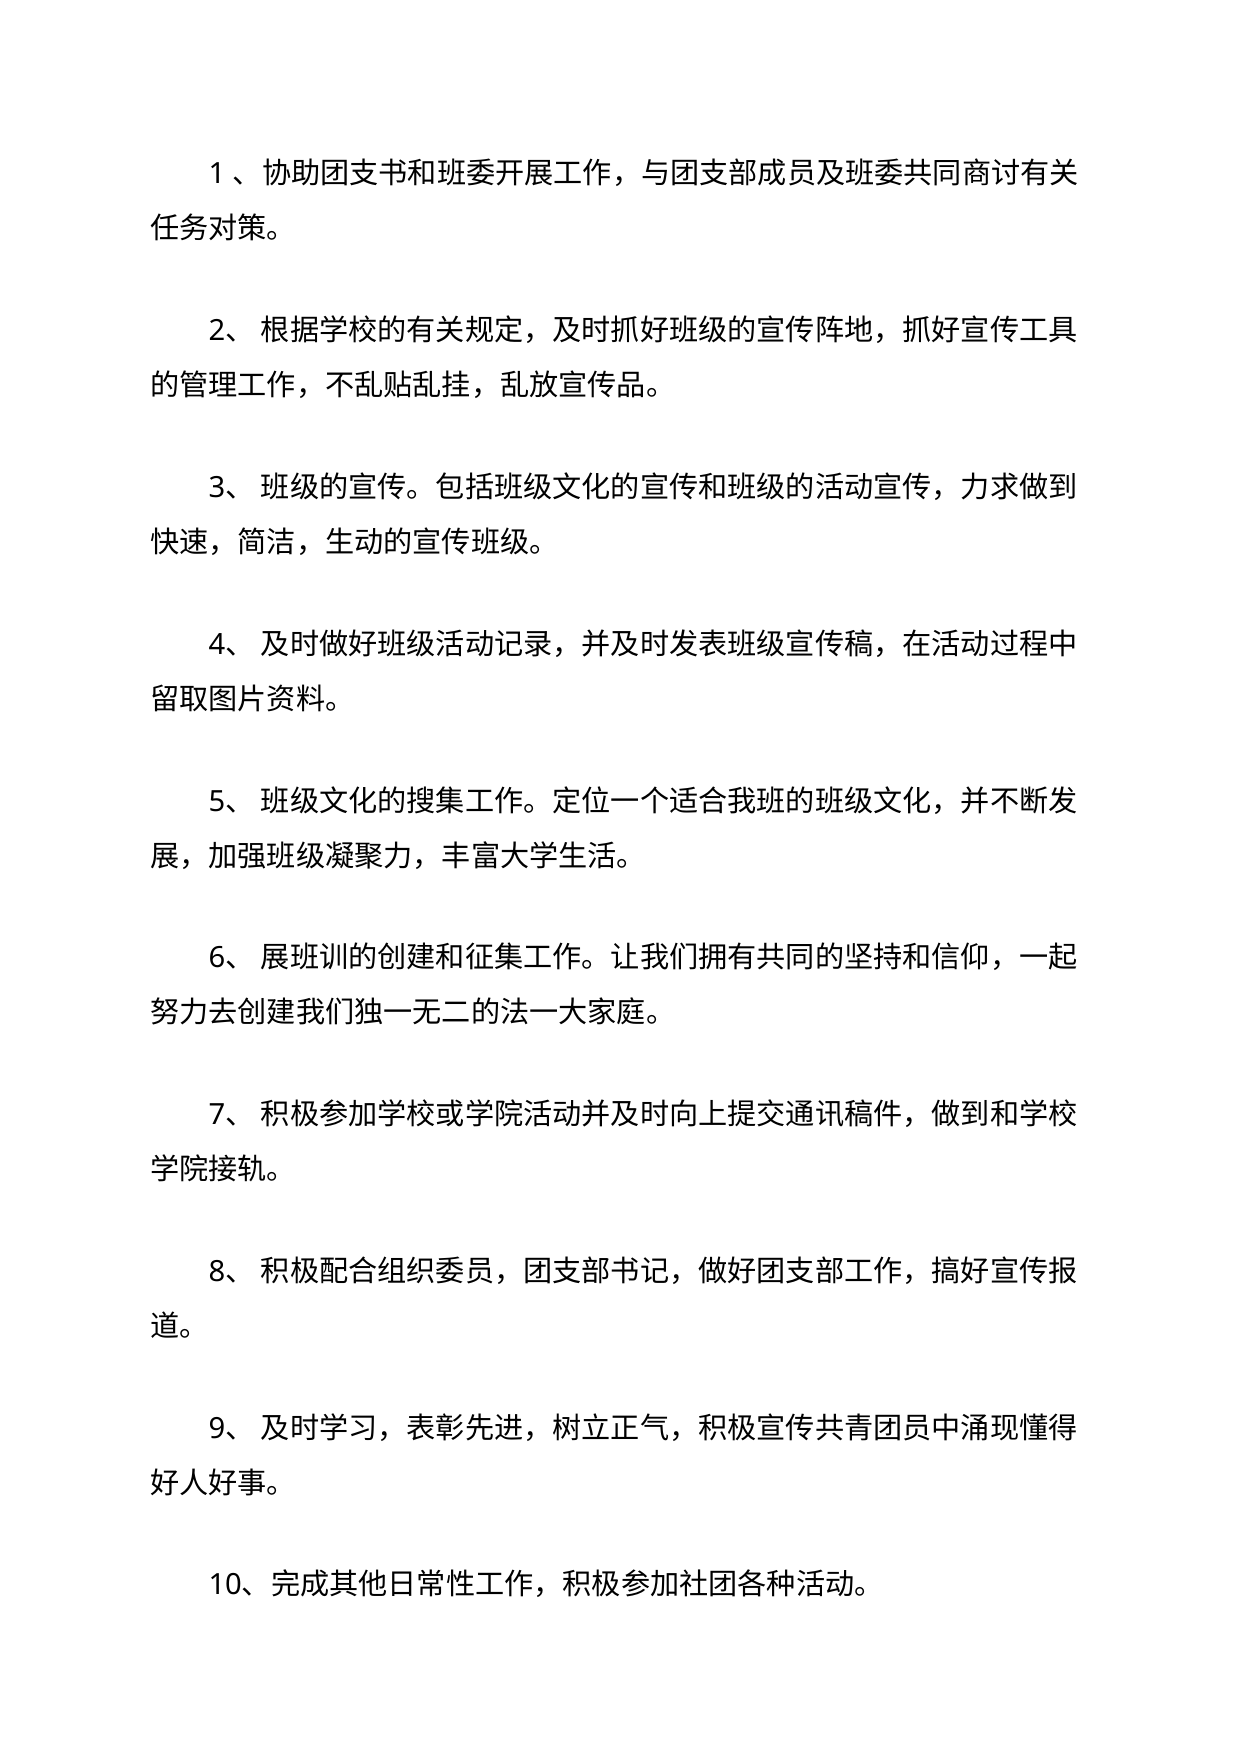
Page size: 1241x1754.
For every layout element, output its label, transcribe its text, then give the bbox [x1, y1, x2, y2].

text 5、 班级文化的搜集工作。定位一个适合我班的班级文化，并不断发展，加强班级凝聚力，丰富大学生活。 [150, 777, 1090, 874]
text 7、 积极参加学校或学院活动并及时向上提交通讯稿件，做到和学校学院接轨。 [150, 1091, 1090, 1188]
text 1 、协助团支书和班委开展工作，与团支部成员及班委共同商讨有关任务对策。 [150, 150, 1090, 247]
text 4、 及时做好班级活动记录，并及时发表班级宣传稿，在活动过程中留取图片资料。 [150, 620, 1090, 718]
text 8、 积极配合组织委员，团支部书记，做好团支部工作，搞好宣传报道。 [150, 1247, 1090, 1345]
text 10、完成其他日常性工作，积极参加社团各种活动。 [150, 1561, 1090, 1603]
text 9、 及时学习，表彰先进，树立正气，积极宣传共青团员中涌现懂得好人好事。 [150, 1404, 1090, 1501]
text 3、 班级的宣传。包括班级文化的宣传和班级的活动宣传，力求做到快速，简洁，生动的宣传班级。 [150, 463, 1090, 561]
text 6、 展班训的创建和征集工作。让我们拥有共同的坚持和信仰，一起努力去创建我们独一无二的法一大家庭。 [150, 934, 1090, 1031]
text 2、 根据学校的有关规定，及时抓好班级的宣传阵地，抓好宣传工具的管理工作，不乱贴乱挂，乱放宣传品。 [150, 307, 1090, 404]
